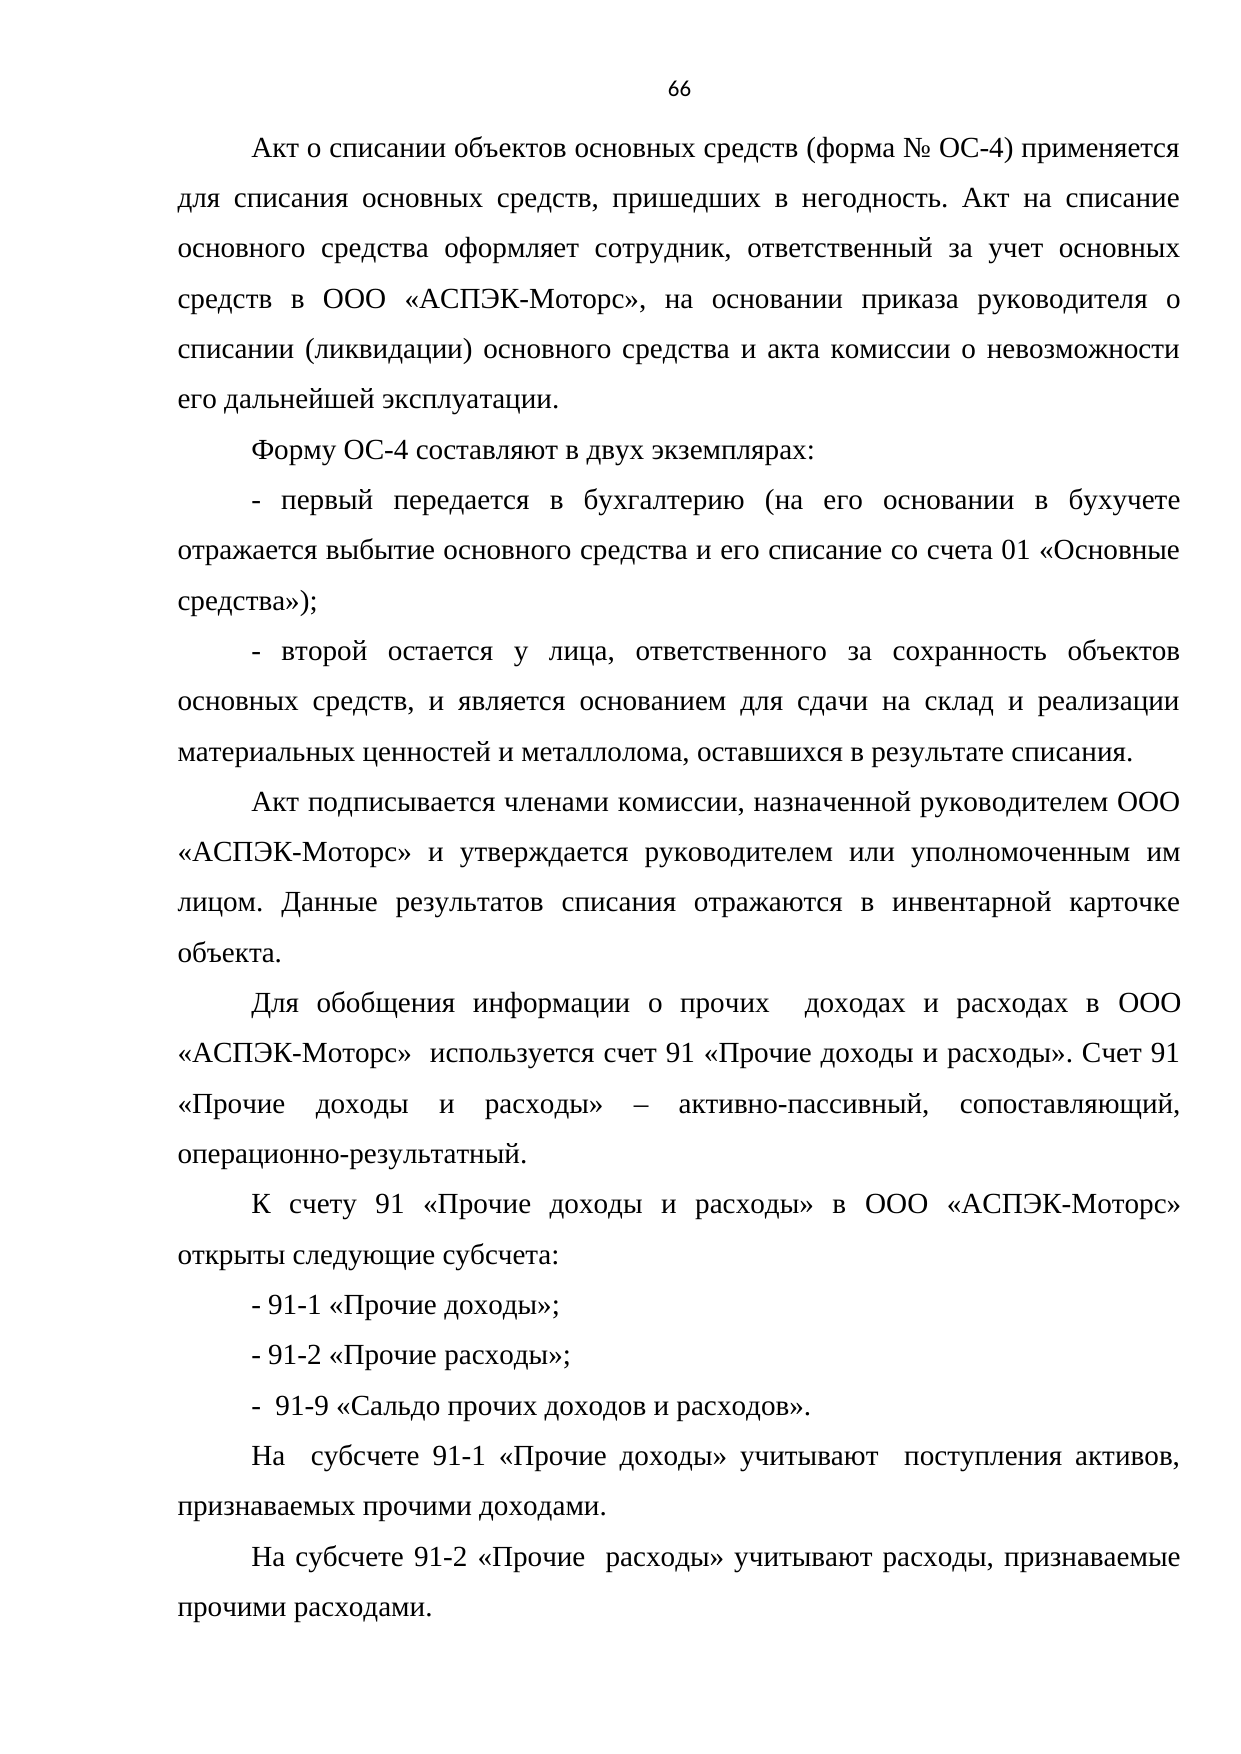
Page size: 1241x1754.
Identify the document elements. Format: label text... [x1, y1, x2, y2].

text - 91-1 «Прочие доходы»; [177, 1287, 1181, 1321]
text На субсчете 91-2 «Прочие расходы» учитывают расходы, признаваемые прочими расходами. [177, 1539, 1181, 1622]
text - второй остается у лица, ответственного за сохранность объектов основных средств, и является основанием для сдачи на склад и реализации материальных ценностей и металлолома, оставшихся в результате списания. [177, 633, 1181, 767]
text - 91-2 «Прочие расходы»; [177, 1337, 1181, 1371]
text К счету 91 «Прочие доходы и расходы» в ООО «АСПЭК-Моторс» открыты следующие субсчета: [177, 1186, 1181, 1270]
text - первый передается в бухгалтерию (на его основании в бухучете отражается выбытие основного средства и его списание со счета 01 «Основные средства»); [177, 482, 1181, 616]
text - 91-9 «Сальдо прочих доходов и расходов». [177, 1388, 1181, 1421]
text Акт подписывается членами комиссии, назначенной руководителем ООО «АСПЭК-Моторс» и утверждается руководителем или уполномоченным им лицом. Данные результатов списания отражаются в инвентарной карточке объекта. [177, 784, 1181, 968]
text Для обобщения информации о прочих доходах и расходах в ООО «АСПЭК-Моторс» используется счет 91 «Прочие доходы и расходы». Счет 91 «Прочие доходы и расходы» – активно-пассивный, сопоставляющий, операционно-результатный. [177, 985, 1181, 1170]
text На субсчете 91-1 «Прочие доходы» учитывают поступления активов, признаваемых прочими доходами. [177, 1438, 1181, 1522]
text Форму ОС-4 составляют в двух экземплярах: [177, 432, 1181, 465]
text Акт о списании объектов основных средств (форма № ОС-4) применяется для списания основных средств, пришедших в негодность. Акт на списание основного средства оформляет сотрудник, ответственный за учет основных средств в ООО «АСПЭК-Моторс», на основании приказа руководителя о списании (ликвидации) основного средства и акта комиссии о невозможности его дальнейшей эксплуатации. [177, 130, 1181, 415]
